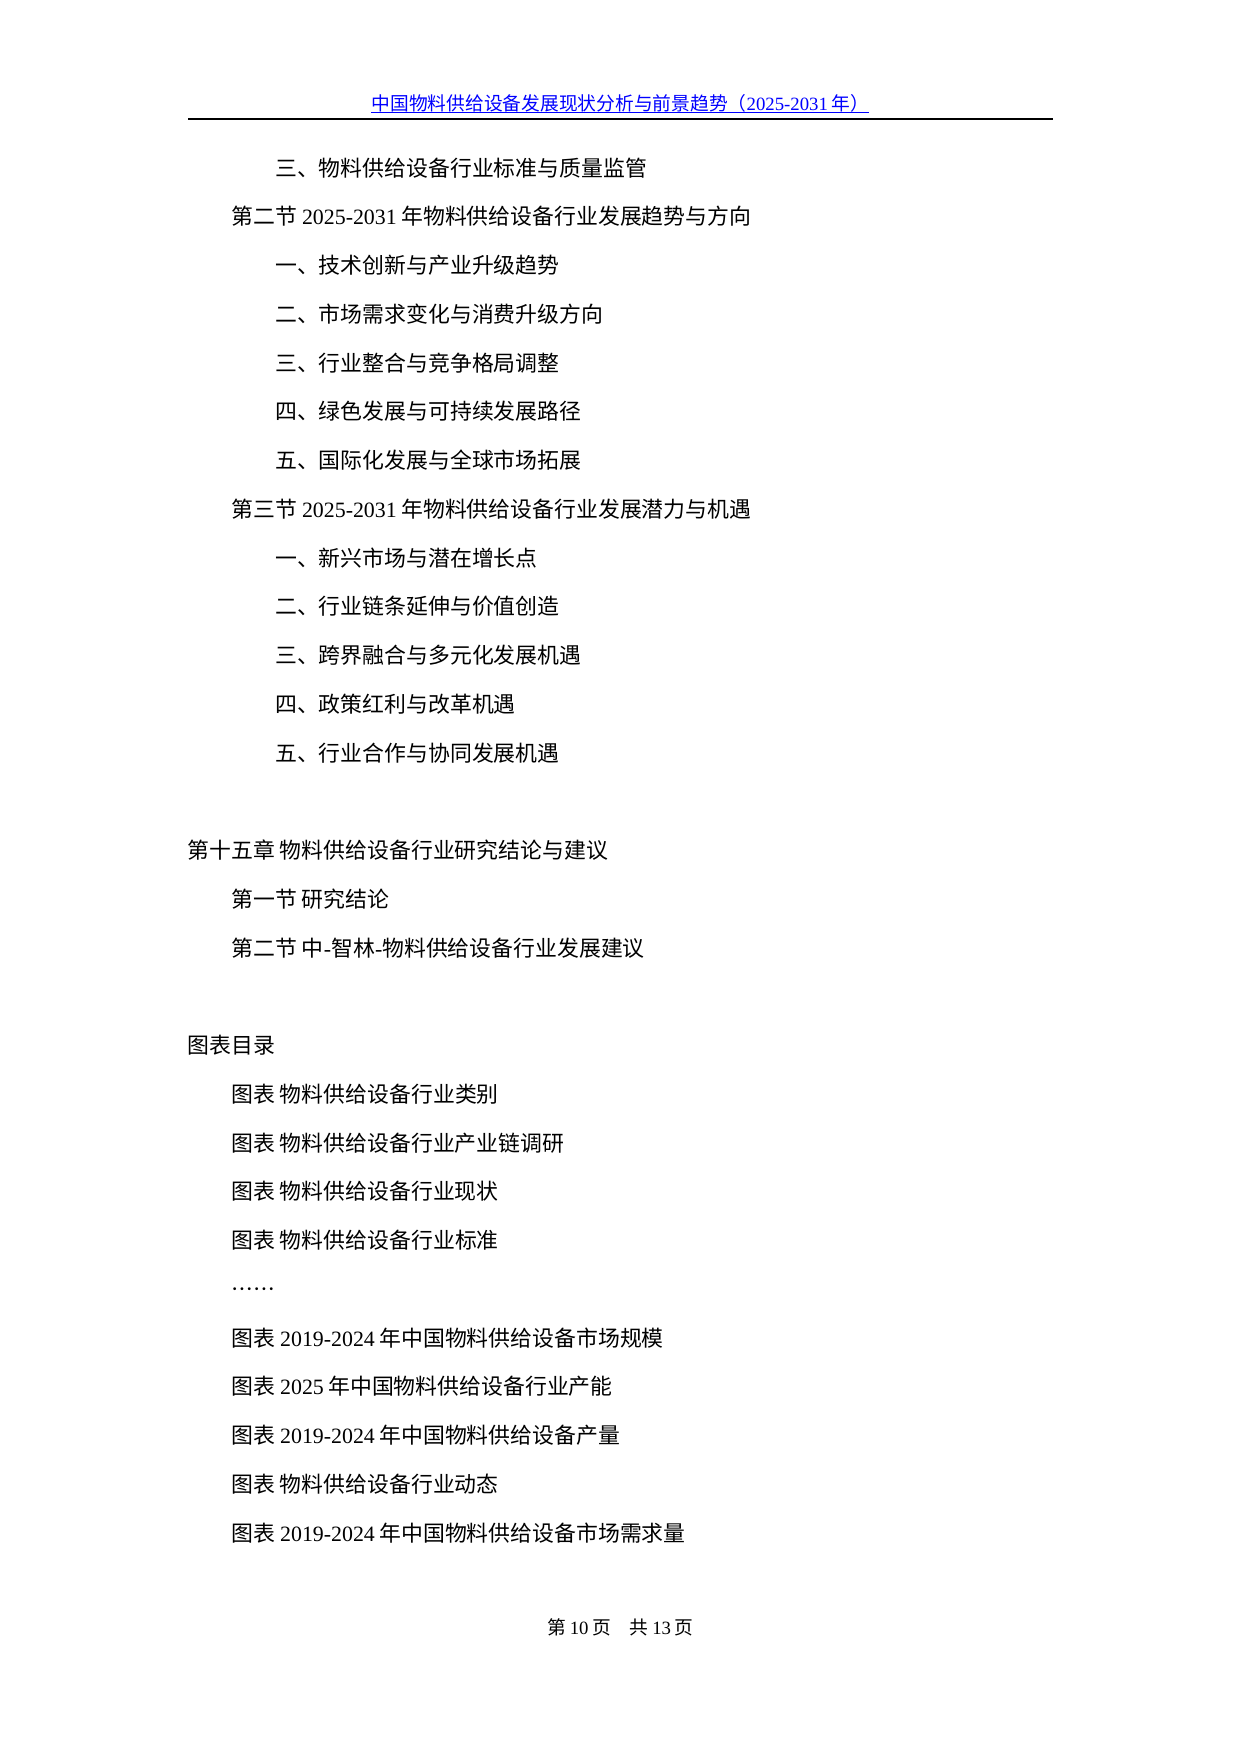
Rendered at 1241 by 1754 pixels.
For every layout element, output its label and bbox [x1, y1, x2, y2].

text [187, 150, 1053, 1548]
